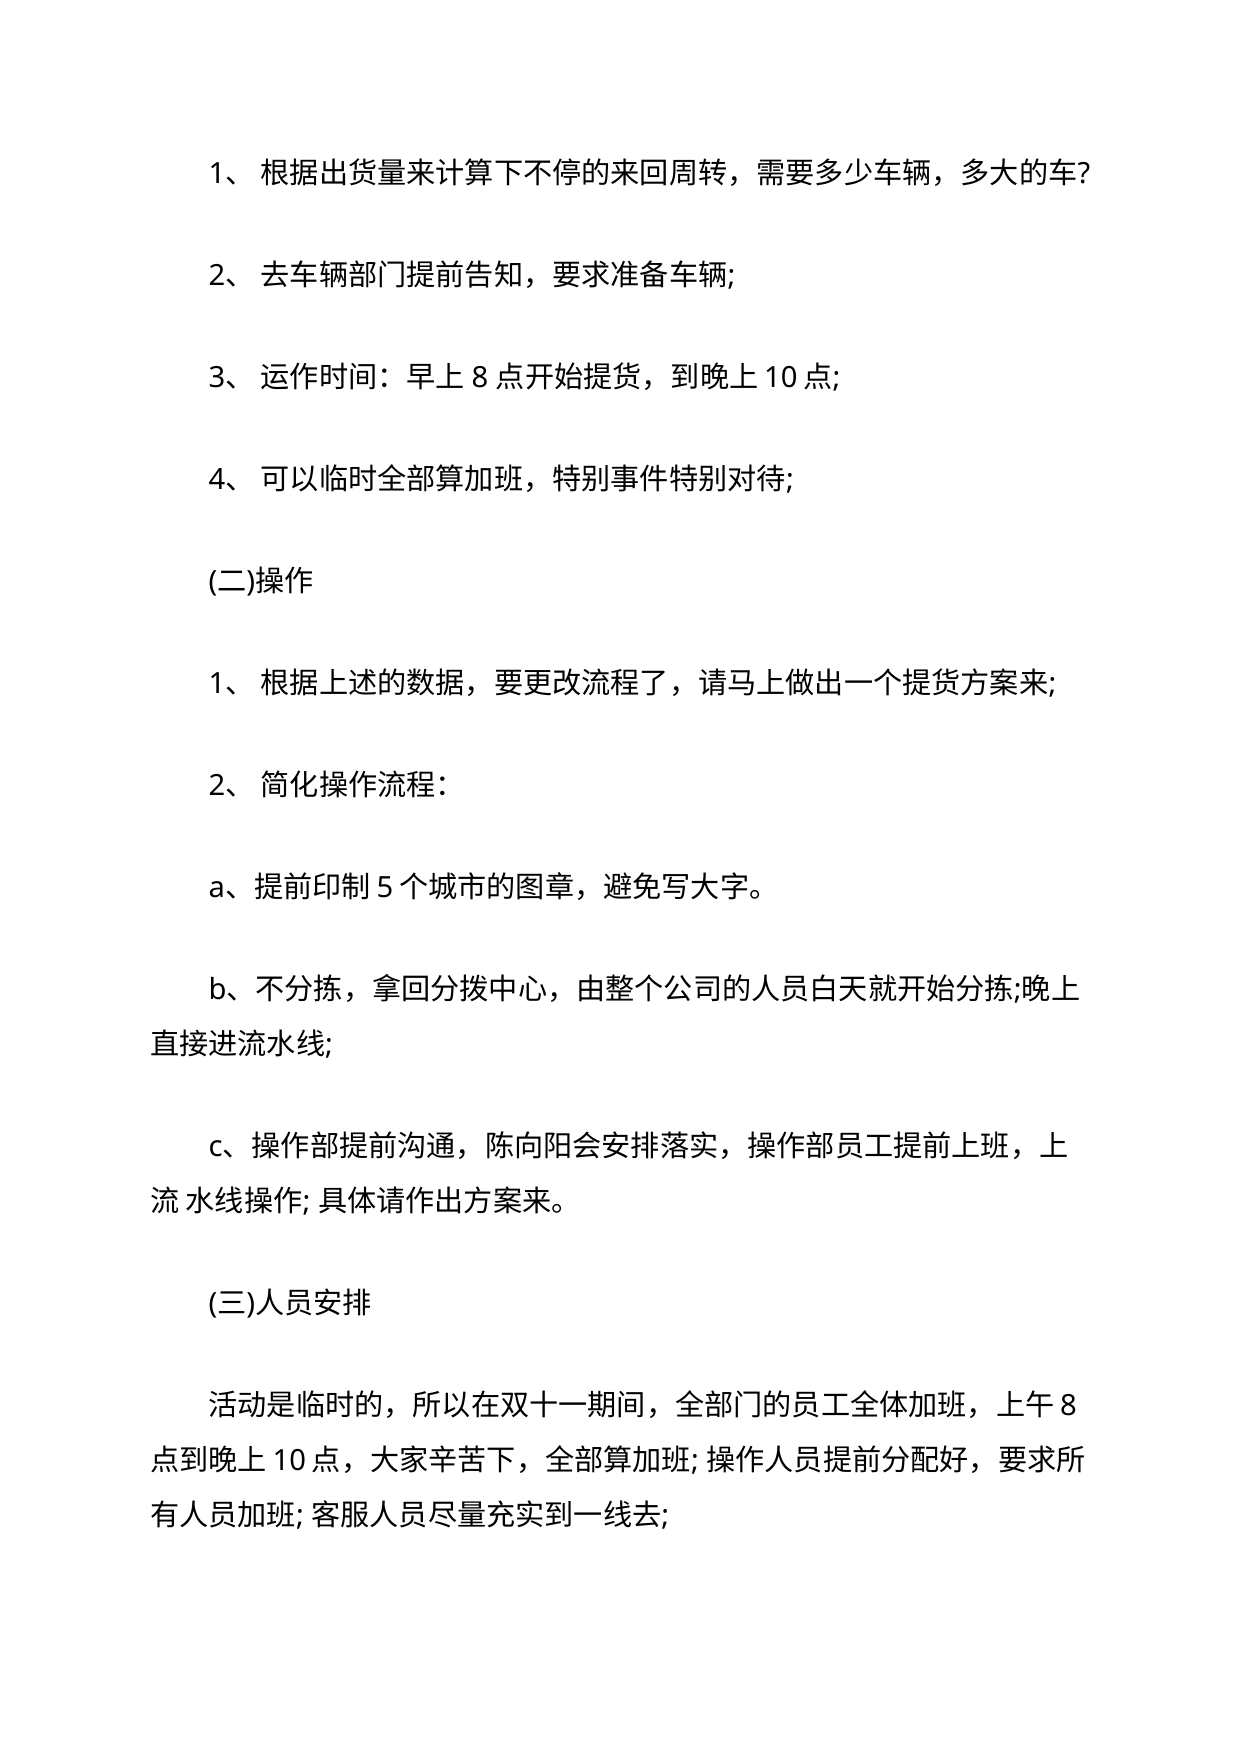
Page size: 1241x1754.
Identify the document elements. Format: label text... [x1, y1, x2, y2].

text (二)操作 [150, 558, 1090, 600]
text 活动是临时的，所以在双十一期间，全部门的员工全体加班，上午8点到晚上10点，大家辛苦下，全部算加班; 操作人员提前分配好，要求所有人员加班; 客服人员尽量充实到一线去; [150, 1382, 1090, 1534]
text a、提前印制5个城市的图章，避免写大字。 [150, 864, 1090, 906]
text 3、 运作时间：早上 8 点开始提货，到晚上10点; [150, 354, 1090, 396]
text 1、 根据出货量来计算下不停的来回周转，需要多少车辆，多大的车? [150, 150, 1090, 192]
text 2、 简化操作流程： [150, 762, 1090, 804]
text (三)人员安排 [150, 1280, 1090, 1322]
text 2、 去车辆部门提前告知，要求准备车辆; [150, 252, 1090, 294]
text b、不分拣，拿回分拨中心，由整个公司的人员白天就开始分拣;晚上直接进流水线; [150, 966, 1090, 1063]
text 1、 根据上述的数据，要更改流程了，请马上做出一个提货方案来; [150, 660, 1090, 702]
text c、操作部提前沟通，陈向阳会安排落实，操作部员工提前上班，上流 水线操作; 具体请作出方案来。 [150, 1123, 1090, 1220]
text 4、 可以临时全部算加班，特别事件特别对待; [150, 456, 1090, 498]
